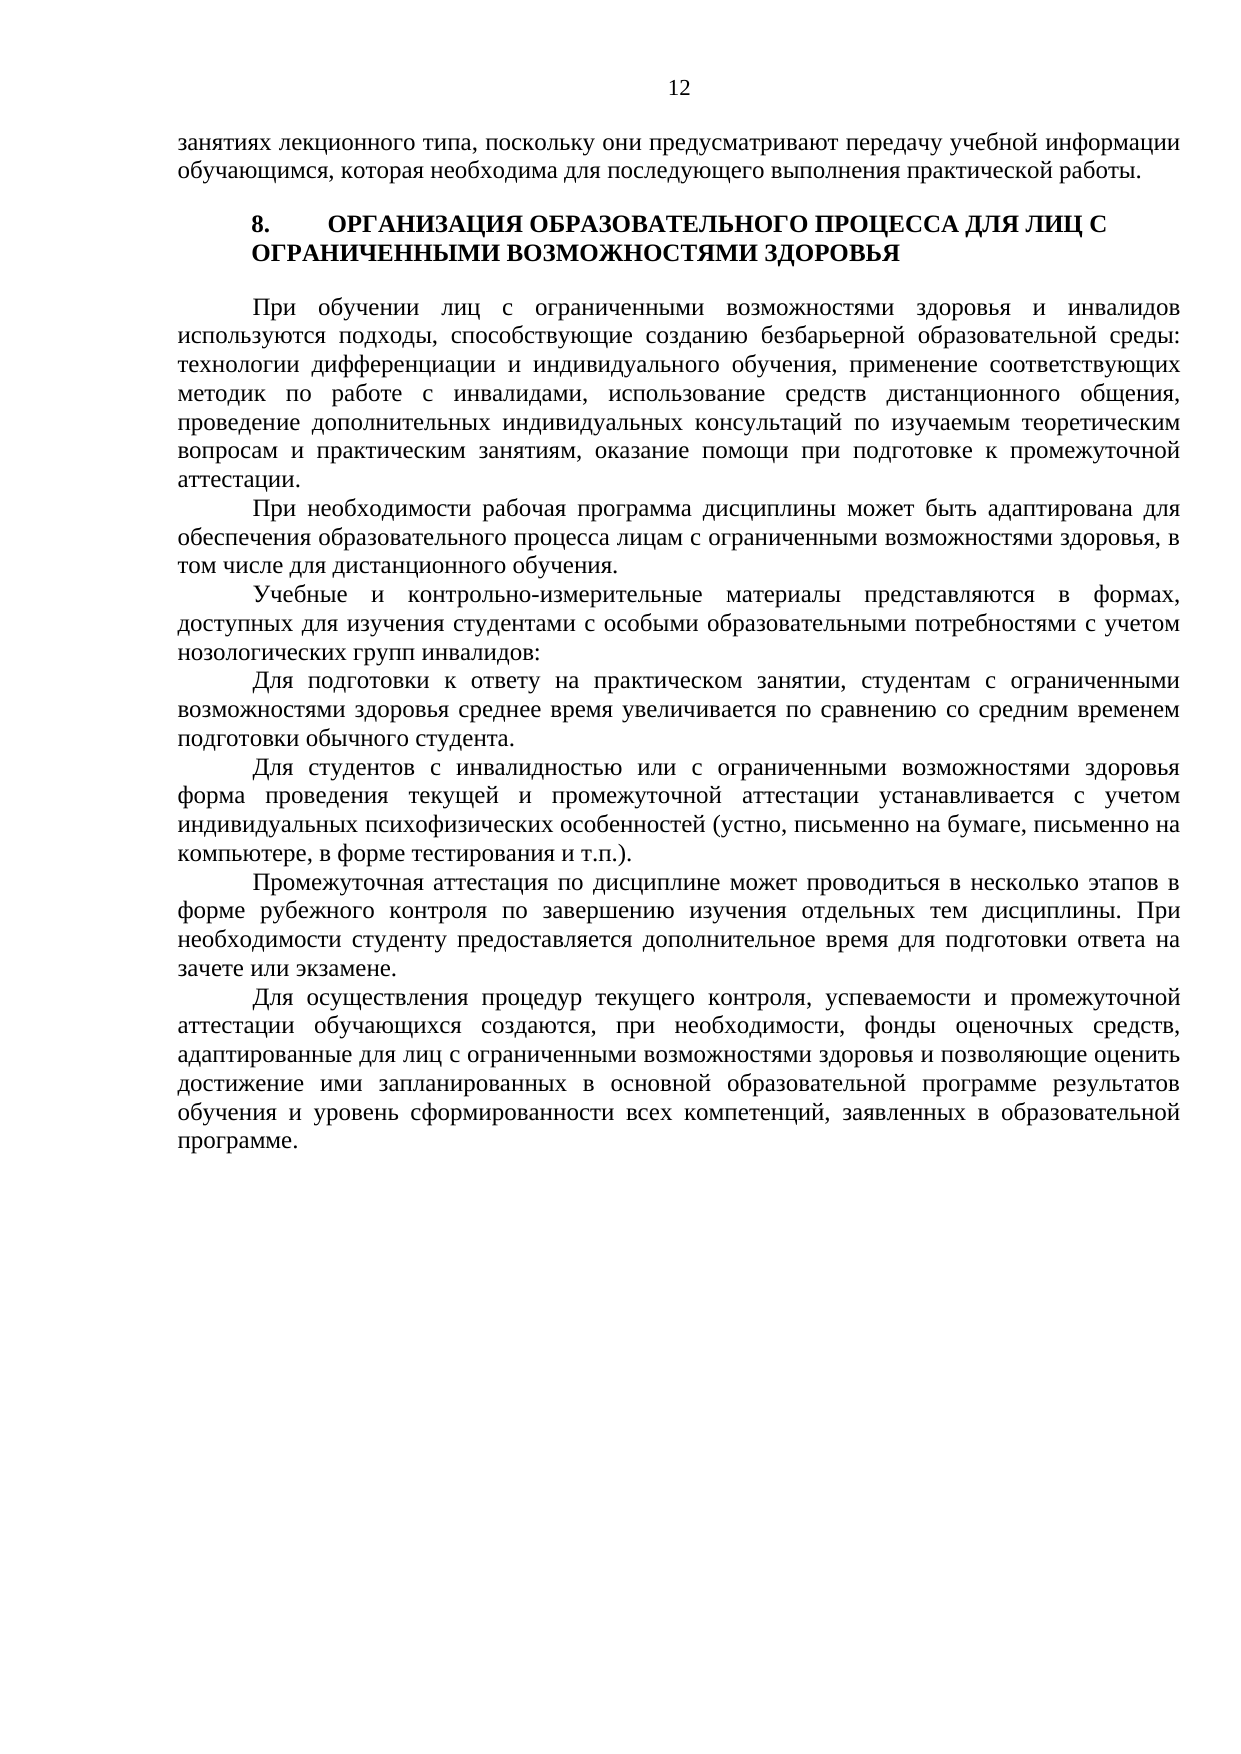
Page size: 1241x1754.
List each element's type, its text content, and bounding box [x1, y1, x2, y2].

list При обучении лиц с ограниченными возможностями здоровья и инвалидов используются подходы, способствующие созданию безбарьерной образовательной среды: технологии дифференциации и индивидуального обучения, применение соответствующих методик по работе с инвалидами, использование средств дистанционного общения, проведение дополнительных индивидуальных консультаций по изучаемым теоретическим вопросам и практическим занятиям, оказание помощи при подготовке к промежуточной аттестации. [177, 292, 1181, 493]
list Для осуществления процедур текущего контроля, успеваемости и промежуточной аттестации обучающихся создаются, при необходимости, фонды оценочных средств, адаптированные для лиц с ограниченными возможностями здоровья и позволяющие оценить достижение ими запланированных в основной образовательной программе результатов обучения и уровень сформированности всех компетенций, заявленных в образовательной программе. [177, 982, 1181, 1154]
list При необходимости рабочая программа дисциплины может быть адаптирована для обеспечения образовательного процесса лицам с ограниченными возможностями здоровья, в том числе для дистанционного обучения. [177, 493, 1181, 579]
list ОРГАНИЗАЦИЯ ОБРАЗОВАТЕЛЬНОГО ПРОЦЕССА ДЛЯ ЛИЦ С ОГРАНИЧЕННЫМИ ВОЗМОЖНОСТЯМИ ЗДОРОВЬЯ [251, 209, 1181, 267]
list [177, 127, 1181, 184]
list Для подготовки к ответу на практическом занятии, студентам с ограниченными возможностями здоровья среднее время увеличивается по сравнению со средним временем подготовки обычного студента. [177, 665, 1181, 752]
list Учебные и контрольно-измерительные материалы представляются в формах, доступных для изучения студентами с особыми образовательными потребностями с учетом нозологических групп инвалидов: [177, 579, 1181, 665]
list Промежуточная аттестация по дисциплине может проводиться в несколько этапов в форме рубежного контроля по завершению изучения отдельных тем дисциплины. При необходимости студенту предоставляется дополнительное время для подготовки ответа на зачете или экзамене. [177, 867, 1181, 982]
list Для студентов с инвалидностью или с ограниченными возможностями здоровья форма проведения текущей и промежуточной аттестации устанавливается с учетом индивидуальных психофизических особенностей (устно, письменно на бумаге, письменно на компьютере, в форме тестирования и т.п.). [177, 752, 1181, 867]
